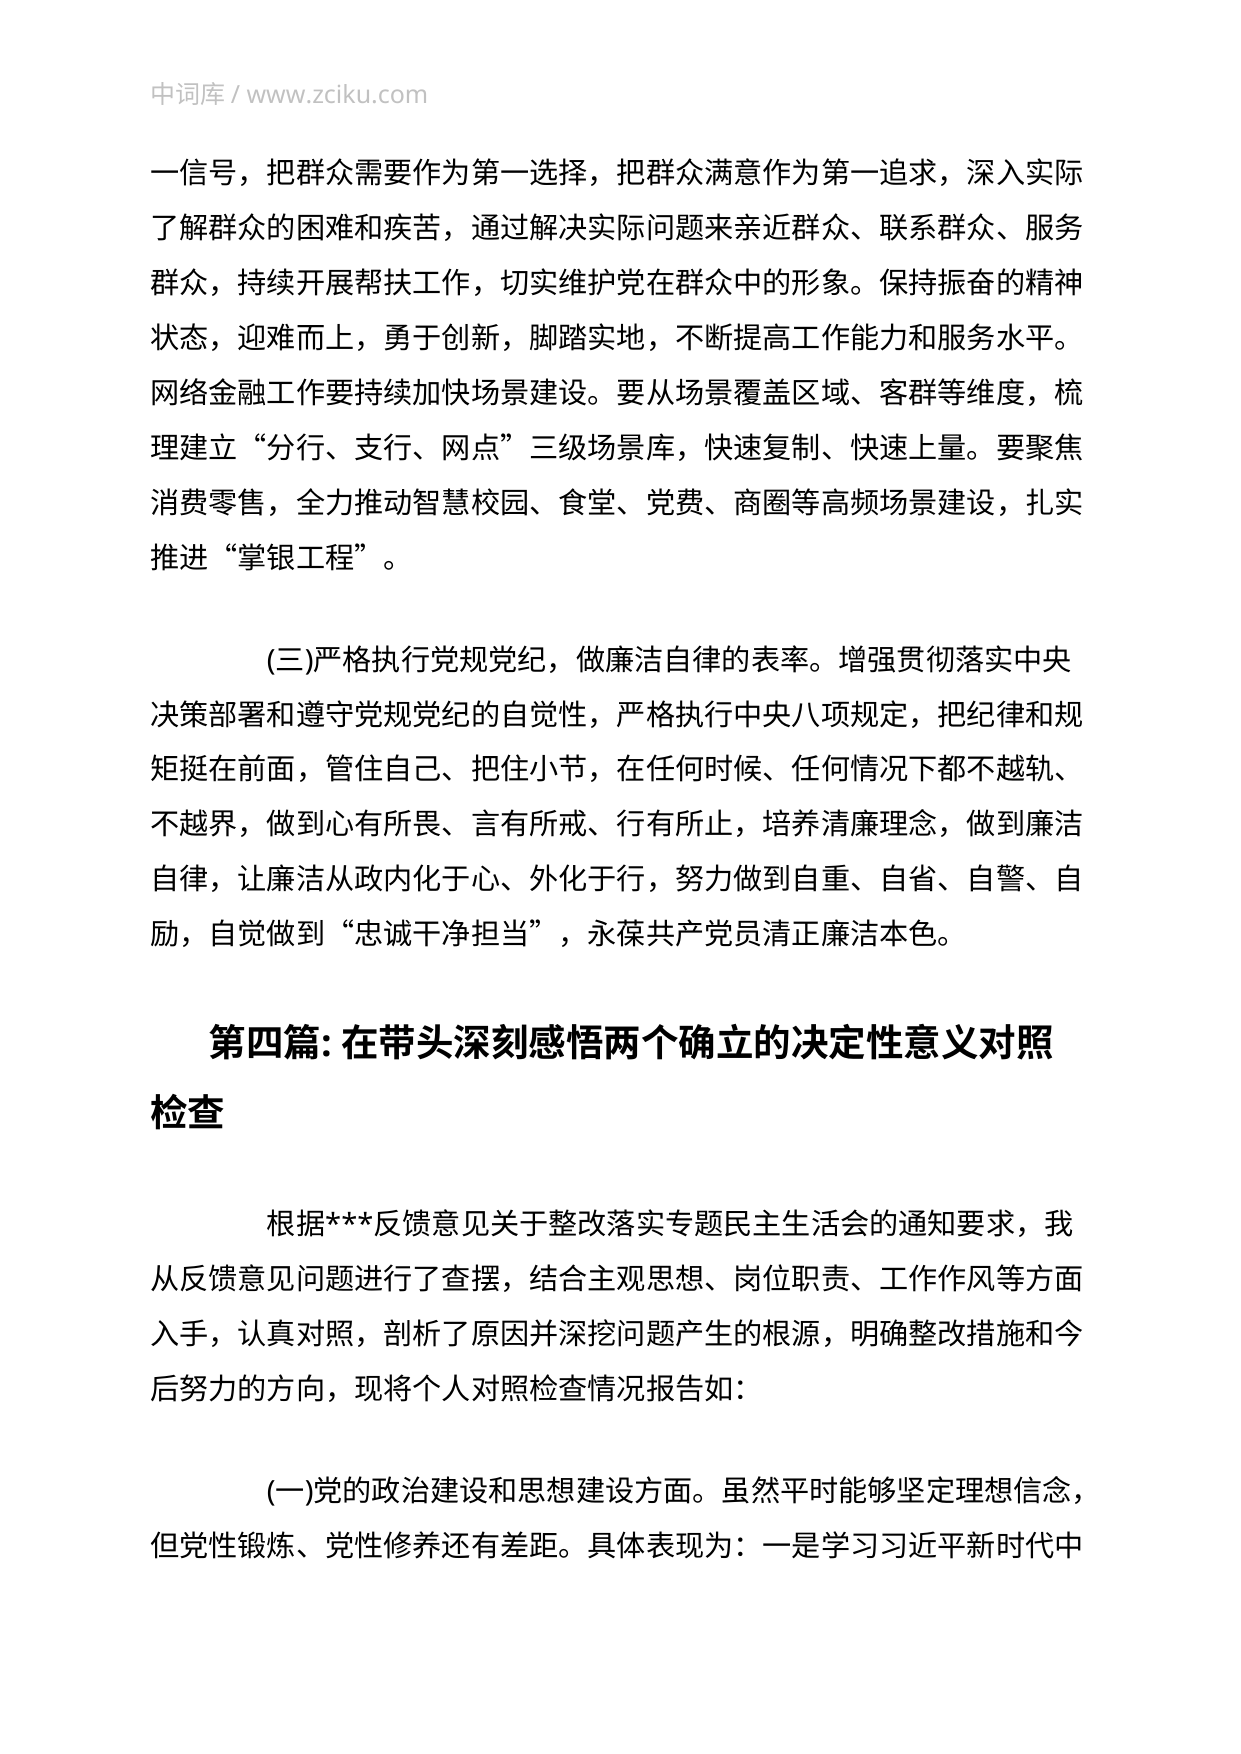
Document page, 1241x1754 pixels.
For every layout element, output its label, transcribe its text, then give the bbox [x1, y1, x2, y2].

text 第四篇: 在带头深刻感悟两个确立的决定性意义对照检查 [150, 1012, 1090, 1137]
text 根据***反馈意见关于整改落实专题民主生活会的通知要求，我从反馈意见问题进行了查摆，结合主观思想、岗位职责、工作作风等方面入手，认真对照，剖析了原因并深挖问题产生的根源，明确整改措施和今后努力的方向，现将个人对照检查情况报告如： [150, 1201, 1090, 1408]
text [150, 1467, 1090, 1564]
text (三)严格执行党规党纪，做廉洁自律的表率。增强贯彻落实中央决策部署和遵守党规党纪的自觉性，严格执行中央八项规定，把纪律和规矩挺在前面，管住自己、把住小节，在任何时候、任何情况下都不越轨、不越界，做到心有所畏、言有所戒、行有所止，培养清廉理念，做到廉洁自律，让廉洁从政内化于心、外化于行，努力做到自重、自省、自警、自励，自觉做到“忠诚干净担当”，永葆共产党员清正廉洁本色。 [150, 636, 1090, 953]
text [150, 150, 1090, 577]
